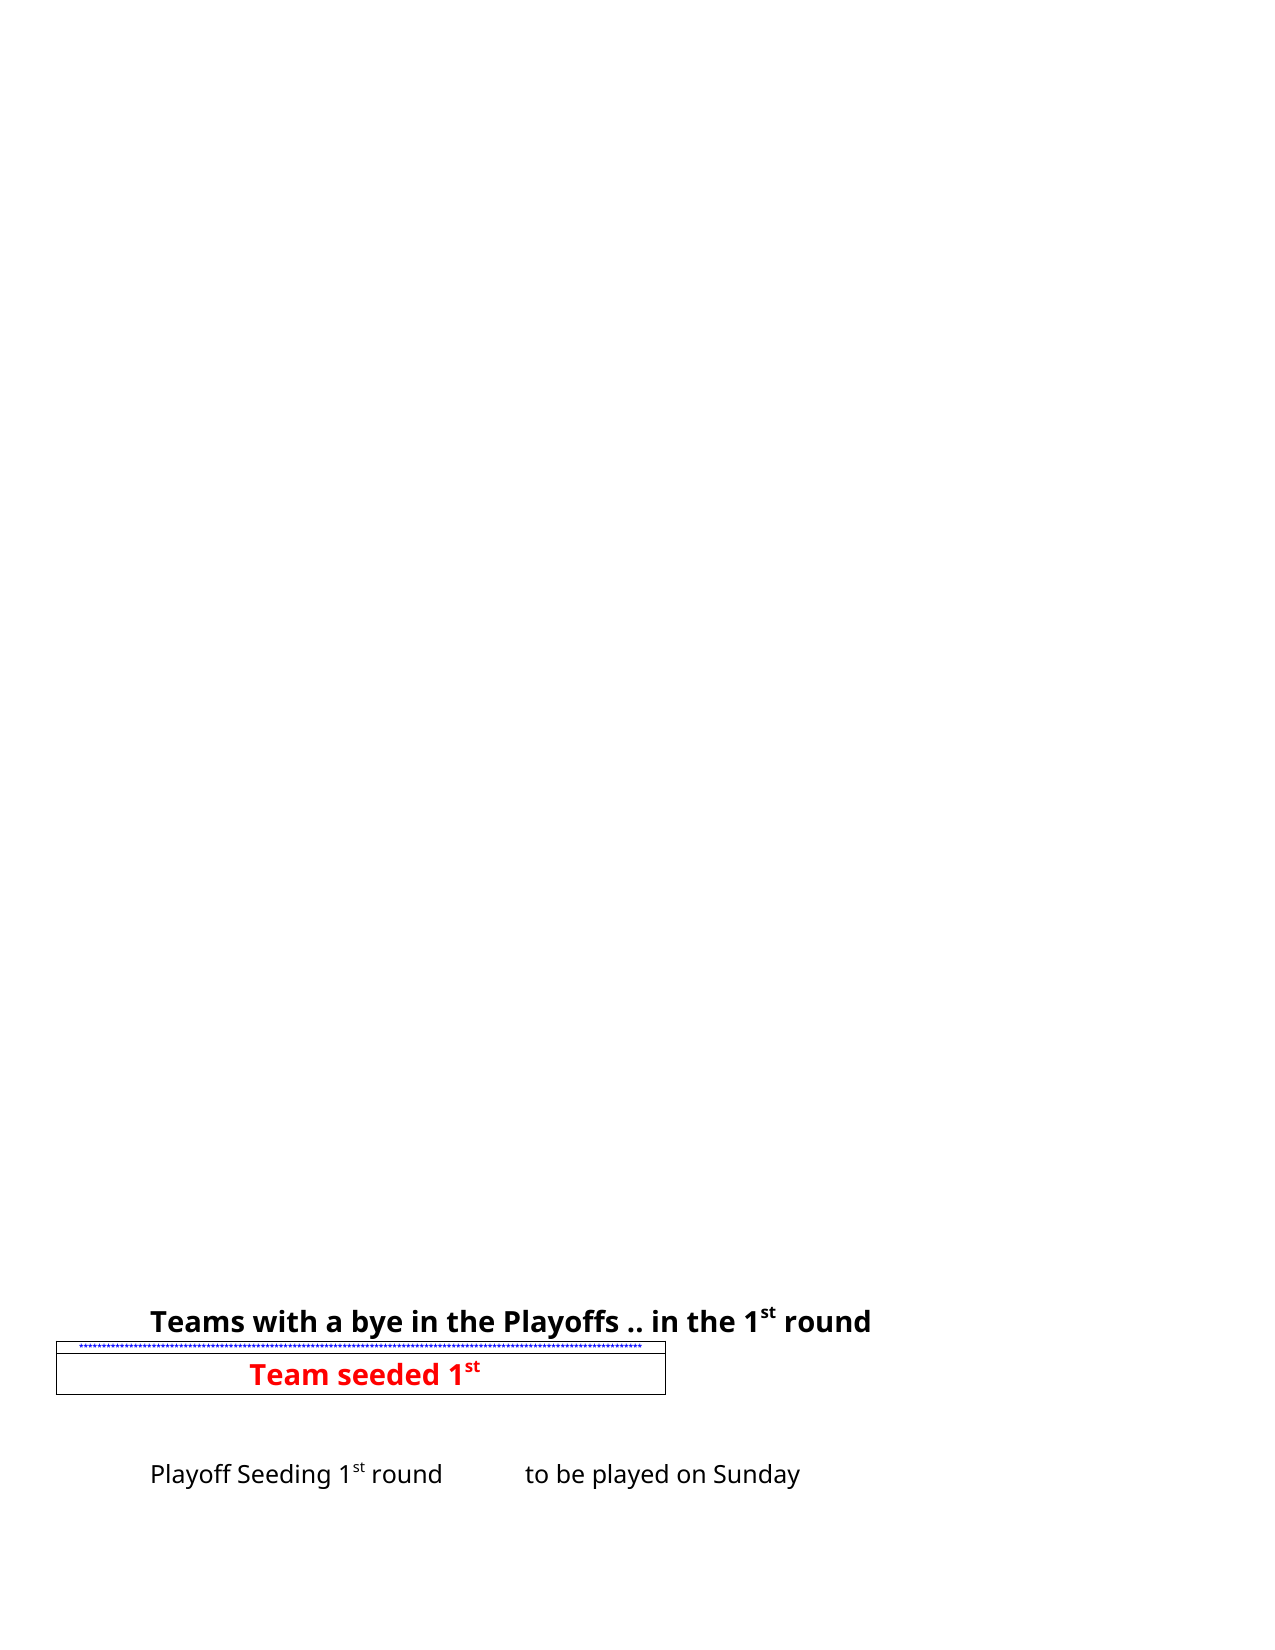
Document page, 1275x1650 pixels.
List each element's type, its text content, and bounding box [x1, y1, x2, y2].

table_cell Team seeded 1st [57, 1354, 665, 1394]
text Teams with a bye in the Playoffs .. in the 1st round [150, 1301, 1125, 1341]
text Playoff Seeding 1st round to be played on Sunday [150, 1457, 1125, 1491]
